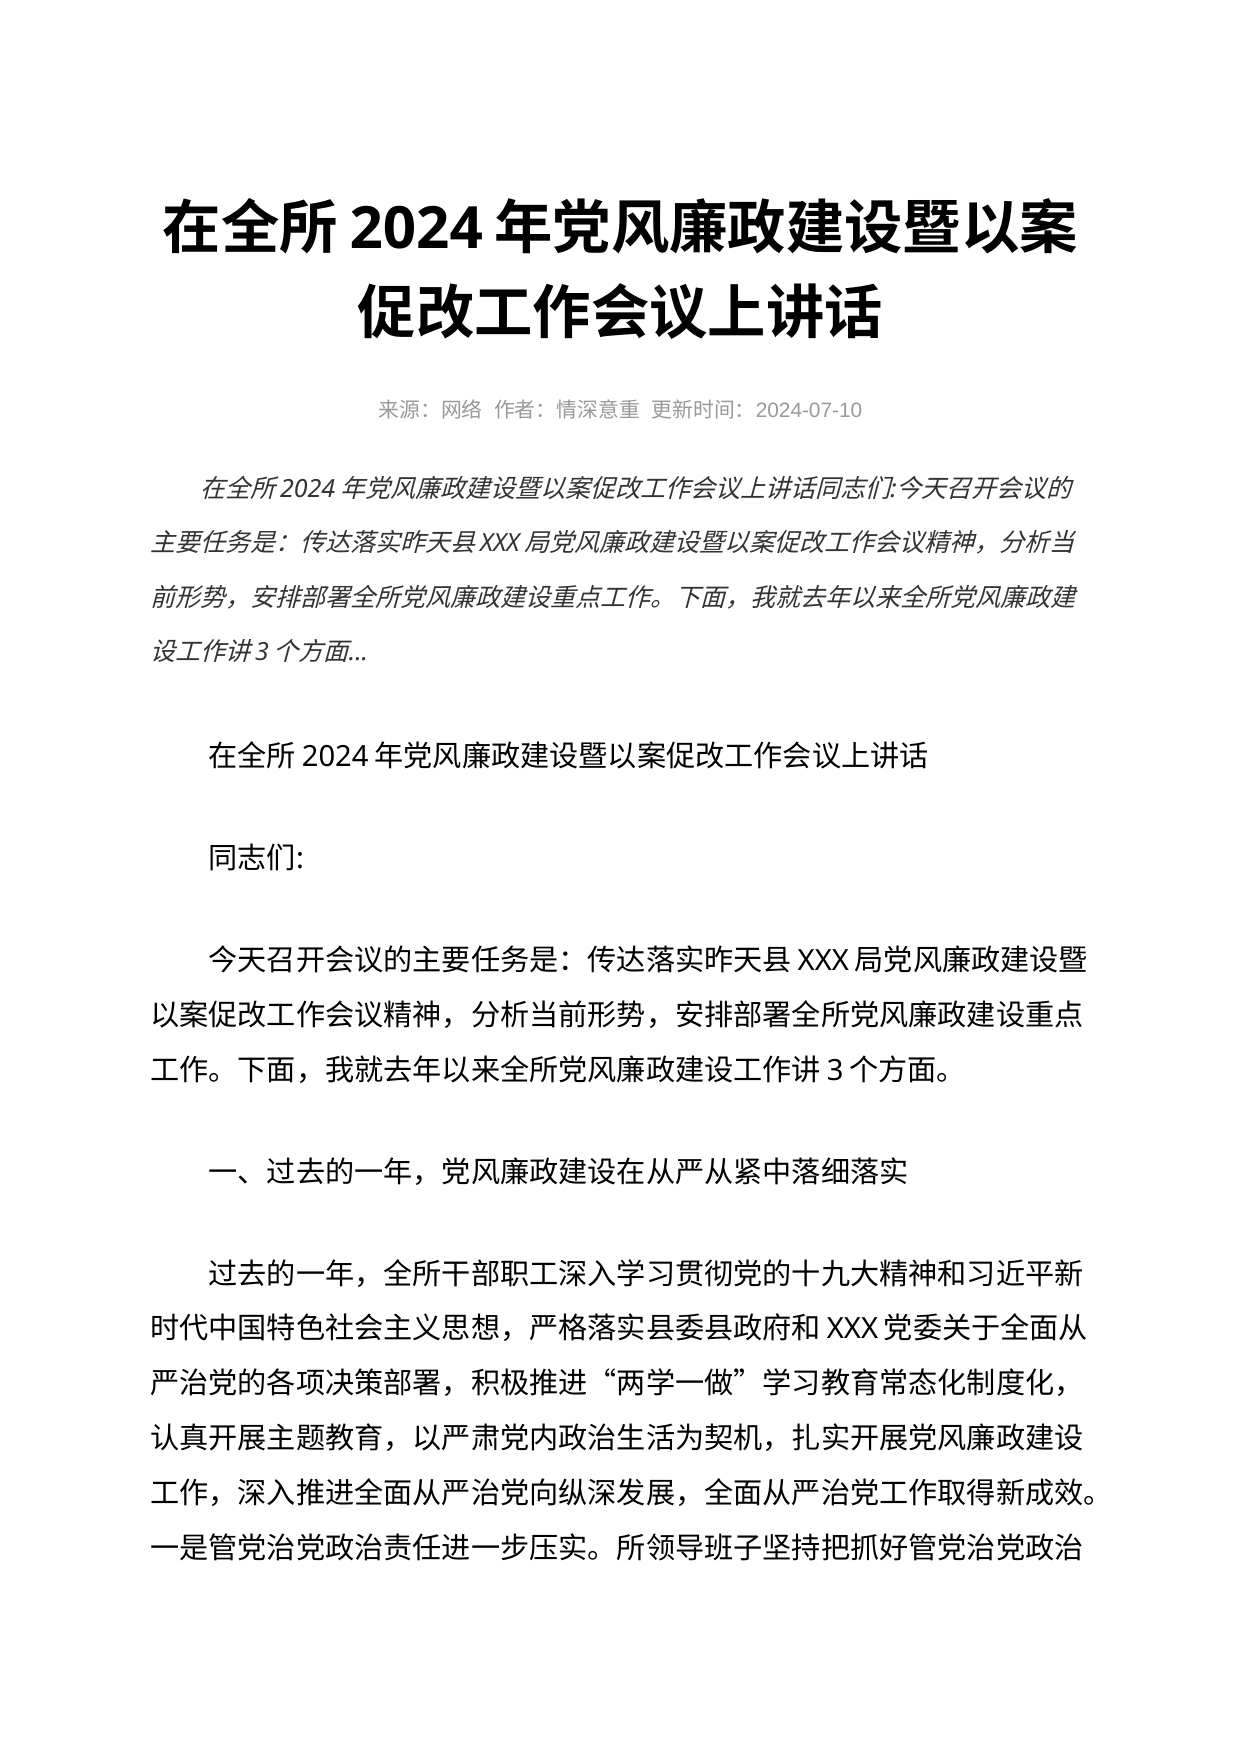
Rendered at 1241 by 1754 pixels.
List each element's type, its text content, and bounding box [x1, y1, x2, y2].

text 在全所2024年党风廉政建设暨以案促改工作会议上讲话同志们:今天召开会议的主要任务是：传达落实昨天县XXX局党风廉政建设暨以案促改工作会议精神，分析当前形势，安排部署全所党风廉政建设重点工作。下面，我就去年以来全所党风廉政建设工作讲3个方面... [150, 468, 1090, 668]
text 同志们: [150, 834, 1090, 877]
text 今天召开会议的主要任务是：传达落实昨天县XXX局党风廉政建设暨以案促改工作会议精神，分析当前形势，安排部署全所党风廉政建设重点工作。下面，我就去年以来全所党风廉政建设工作讲3个方面。 [150, 937, 1090, 1089]
text 来源：网络 作者：情深意重 更新时间：2024-07-10 [150, 397, 1090, 421]
text 在全所2024年党风廉政建设暨以案促改工作会议上讲话 [150, 733, 1090, 775]
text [150, 1250, 1090, 1567]
subtitle 在全所2024年党风廉政建设暨以案促改工作会议上讲话 [150, 181, 1090, 351]
text 一、过去的一年，党风廉政建设在从严从紧中落细落实 [150, 1148, 1090, 1191]
